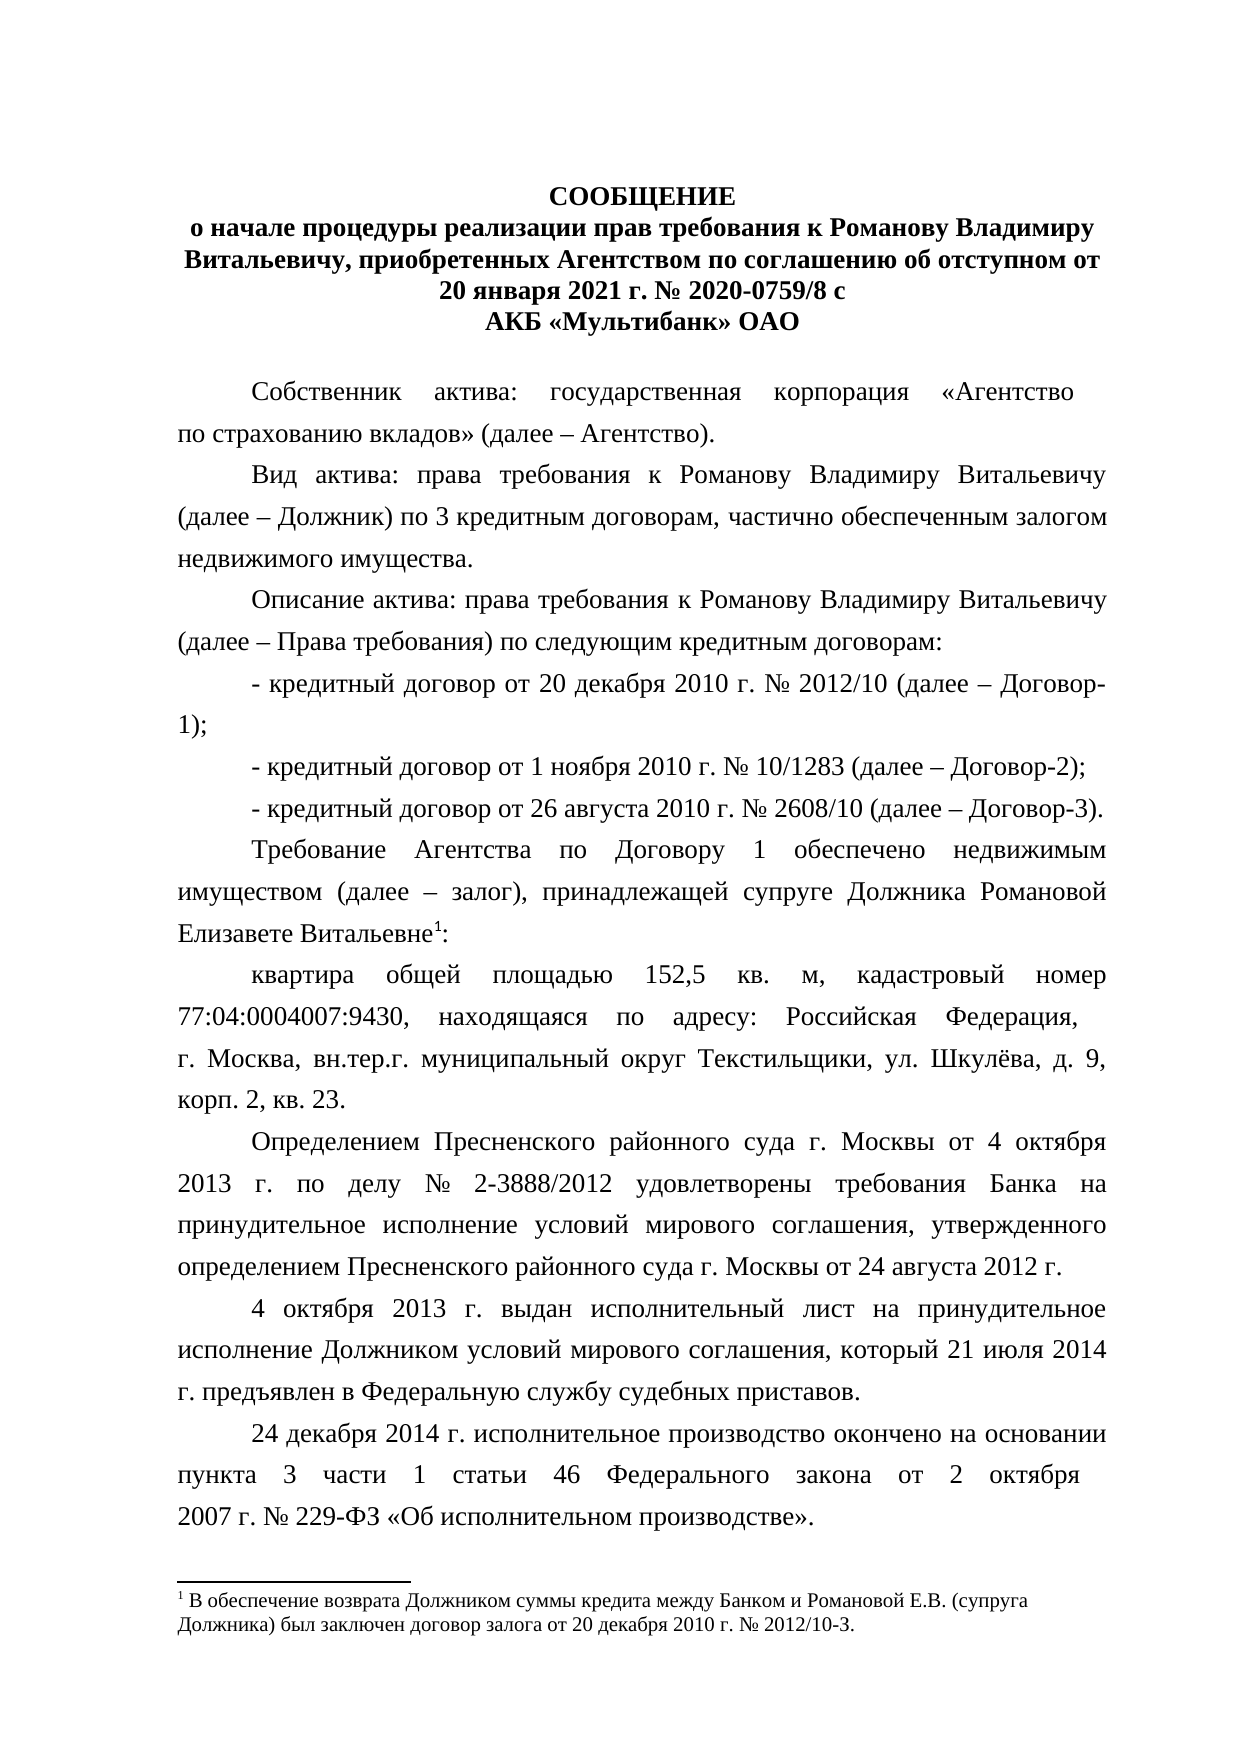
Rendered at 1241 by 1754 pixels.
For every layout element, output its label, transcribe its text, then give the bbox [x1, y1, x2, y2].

text - кредитный договор от 1 ноября 2010 г. № 10/1283 (далее – Договор-2); [177, 742, 1107, 784]
text 4 октября 2013 г. выдан исполнительный лист на принудительное исполнение Должником условий мирового соглашения, который 21 июля 2014 г. предъявлен в Федеральную службу судебных приставов. [177, 1284, 1107, 1409]
text Определением Пресненского районного суда г. Москвы от 4 октября 2013 г. по делу № 2-3888/2012 удовлетворены требования Банка на принудительное исполнение условий мирового соглашения, утвержденного определением Пресненского районного суда г. Москвы от 24 августа 2012 г. [177, 1117, 1107, 1284]
text СООБЩЕНИЕ [177, 180, 1107, 212]
text - кредитный договор от 26 августа 2010 г. № 2608/10 (далее – Договор-3). [177, 784, 1107, 826]
text - кредитный договор от 20 декабря 2010 г. № 2012/10 (далее – Договор-1); [177, 659, 1107, 742]
text Собственник актива: государственная корпорация «Агентство по страхованию вкладов» (далее – Агентство). [177, 367, 1107, 451]
text Вид актива: права требования к Романову Владимиру Витальевичу (далее – Должник) по 3 кредитным договорам, частично обеспеченным залогом недвижимого имущества. [177, 451, 1107, 576]
text Требование Агентства по Договору 1 обеспечено недвижимым имуществом (далее – залог), принадлежащей супруге Должника Романовой Елизавете Витальевне: [177, 826, 1107, 951]
text квартира общей площадью 152,5 кв. м, кадастровый номер 77:04:0004007:9430, находящаяся по адресу: Российская Федерация, г. Москва, вн.тер.г. муниципальный округ Текстильщики, ул. Шкулёва, д. 9, корп. 2, кв. 23. [177, 951, 1107, 1117]
text о начале процедуры реализации прав требования к Романову Владимиру Витальевичу, приобретенных Агентством по соглашению об отступном от 20 января 2021 г. № 2020-0759/8 с [177, 212, 1107, 305]
text АКБ «Мультибанк» ОАО [177, 305, 1107, 336]
text 24 декабря 2014 г. исполнительное производство окончено на основании пункта 3 части 1 статьи 46 Федерального закона от 2 октября 2007 г. № 229-ФЗ «Об исполнительном производстве». [177, 1409, 1107, 1534]
text Описание актива: права требования к Романову Владимиру Витальевичу (далее – Права требования) по следующим кредитным договорам: [177, 576, 1107, 659]
